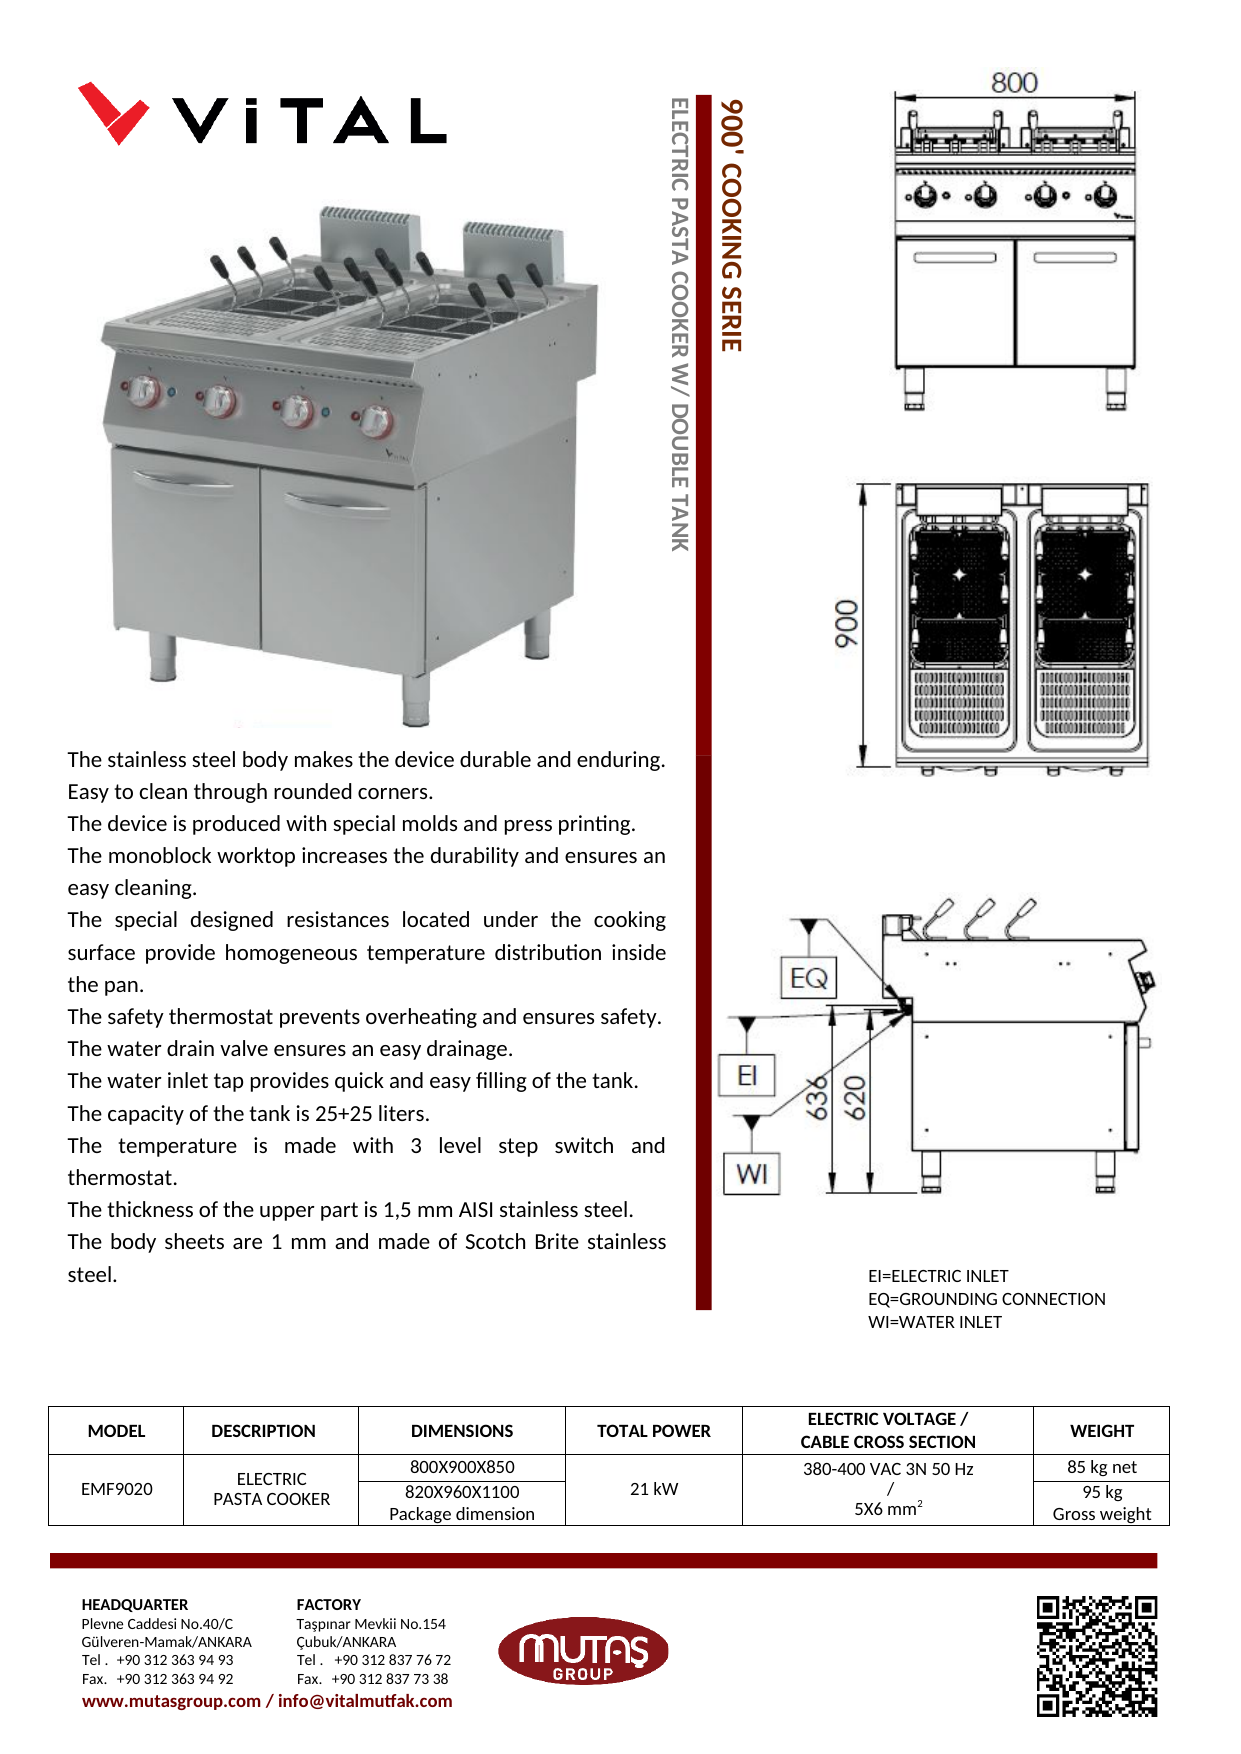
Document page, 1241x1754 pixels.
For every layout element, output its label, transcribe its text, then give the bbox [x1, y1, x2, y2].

table_header DIMENSIONS [359, 1407, 565, 1454]
picture [715, 892, 1162, 1201]
table_cell 95 kg Gross weight [1034, 1482, 1169, 1524]
table_cell 820X960X1100 Package dimension [359, 1482, 565, 1524]
picture [77, 81, 447, 146]
table_cell EMF9020 [49, 1455, 183, 1524]
table_header WEIGHT [1034, 1407, 1169, 1454]
picture [96, 199, 607, 728]
table_header TOTAL POWER [566, 1407, 742, 1454]
picture [889, 67, 1143, 417]
table_header MODEL [49, 1407, 183, 1454]
table_cell ELECTRIC PASTA COOKER [184, 1455, 358, 1524]
table_header ELECTRIC VOLTAGE / CABLE CROSS SECTION [743, 1407, 1033, 1454]
table_cell 380-400 VAC 3N 50 Hz / 5X6 mm2 [743, 1455, 1033, 1524]
table_header DESCRIPTION [184, 1407, 358, 1454]
table_cell 85 kg net [1034, 1455, 1169, 1481]
picture [498, 1617, 669, 1685]
table_cell 21 kW [566, 1455, 742, 1524]
picture [834, 476, 1153, 786]
table_cell 800X900X850 [359, 1455, 565, 1481]
picture [1037, 1596, 1158, 1717]
